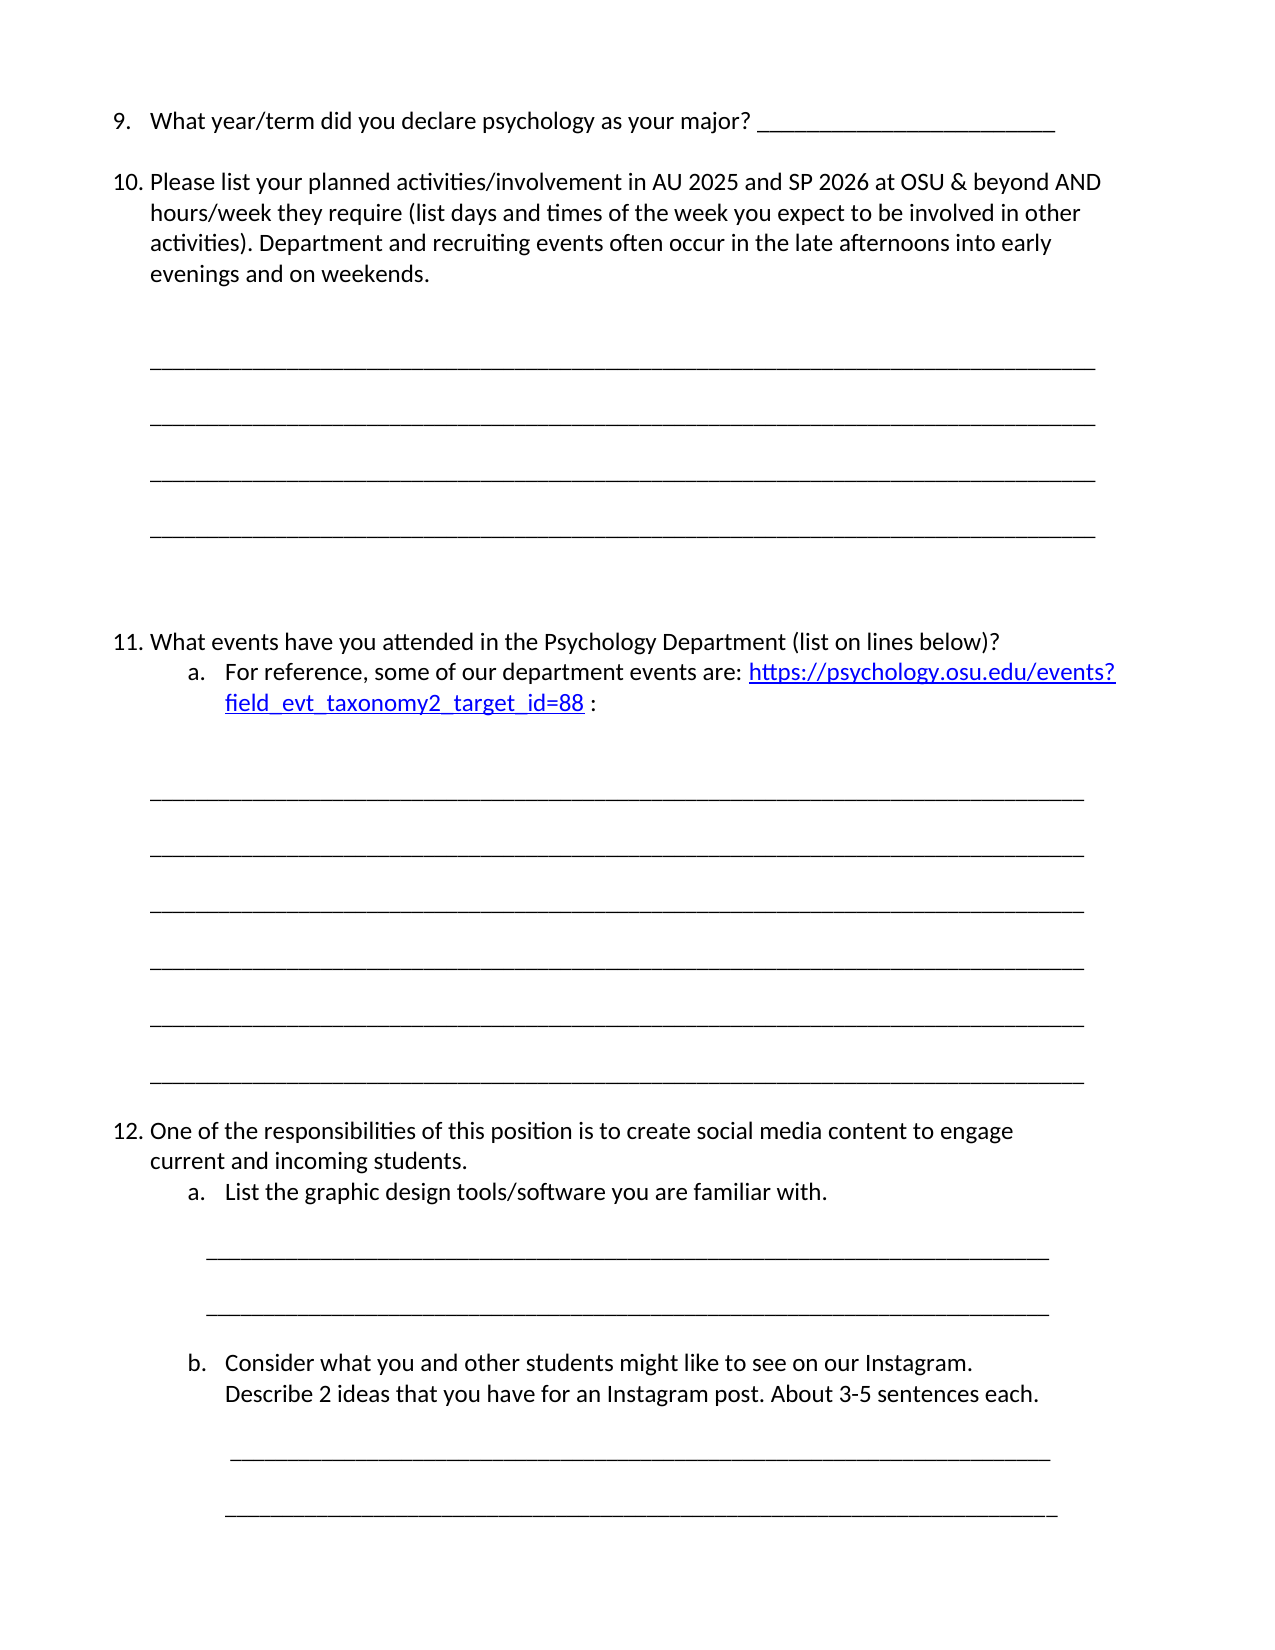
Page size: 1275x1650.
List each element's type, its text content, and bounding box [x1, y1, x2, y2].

text __________________________________________________________________________________ [75, 1059, 1200, 1087]
list Consider what you and other students might like to see on our Instagram. Describe 2 ideas that you have for an Instagram post. About 3-5 sentences each. [187, 1347, 1057, 1408]
text ___________________________________________________________________________________ [75, 457, 1200, 485]
text __________________________________________________________________________________ [150, 748, 1200, 804]
list For reference, some of our department events are: https://psychology.osu.edu/events?field_evt_taxonomy2_target_id=88 : [187, 656, 1200, 717]
text __________________________________________________________________________________ [75, 888, 1200, 917]
text ___________________________________________________________________________________ [150, 317, 1200, 373]
text __________________________________________________________________________________ [75, 945, 1200, 1002]
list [225, 1492, 1200, 1549]
list What events have you attended in the Psychology Department (list on lines below)? [112, 626, 1200, 656]
list What year/term did you declare psychology as your major? ________________________ [112, 106, 1200, 136]
text ___________________________________________________________________________________ [75, 513, 1200, 541]
list __________________________________________________________________________ [206, 1235, 1057, 1263]
text __________________________________________________________________________________ [75, 1002, 1200, 1030]
list __________________________________________________________________________ [206, 1291, 1057, 1319]
list Please list your planned activities/involvement in AU 2025 and SP 2026 at OSU & beyond AND hours/week they require (list days and times of the week you expect to be involved in other activities). Department and recruiting events often occur in the late afternoons into early evenings and on weekends. [112, 167, 1104, 289]
text __________________________________________________________________________________ [75, 832, 1200, 888]
text ___________________________________________________________________________________ [75, 401, 1200, 429]
list One of the responsibilities of this position is to create social media content to engage current and incoming students. [112, 1115, 1076, 1176]
list List the graphic design tools/software you are familiar with. [187, 1176, 1200, 1235]
list ________________________________________________________________________ [225, 1436, 1200, 1464]
